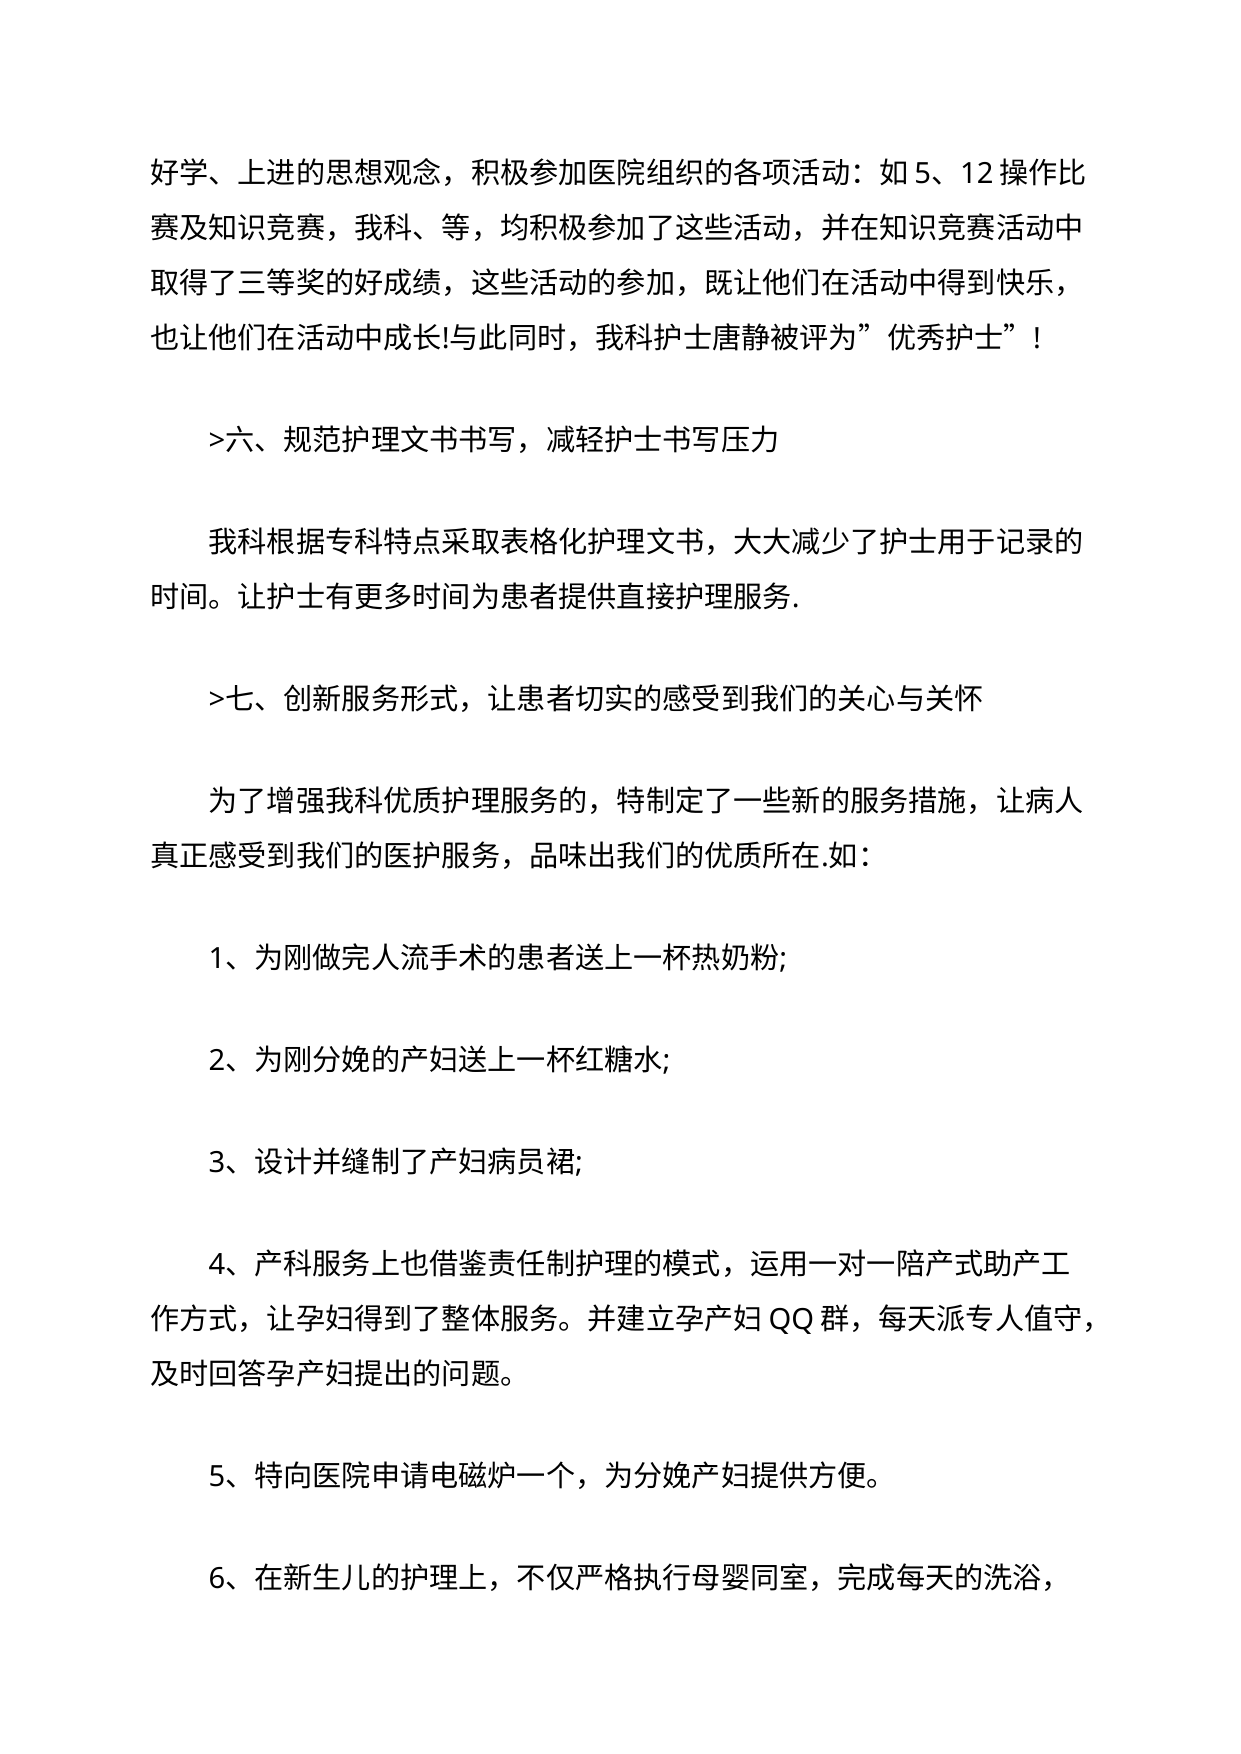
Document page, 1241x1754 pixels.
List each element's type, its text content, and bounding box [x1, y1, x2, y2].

text 5、特向医院申请电磁炉一个，为分娩产妇提供方便。 [150, 1452, 1090, 1494]
text 为了增强我科优质护理服务的，特制定了一些新的服务措施，让病人真正感受到我们的医护服务，品味出我们的优质所在.如： [150, 778, 1090, 875]
text 1、为刚做完人流手术的患者送上一杯热奶粉; [150, 934, 1090, 977]
text 3、设计并缝制了产妇病员裙; [150, 1138, 1090, 1181]
text 2、为刚分娩的产妇送上一杯红糖水; [150, 1036, 1090, 1079]
text 4、产科服务上也借鉴责任制护理的模式，运用一对一陪产式助产工作方式，让孕妇得到了整体服务。并建立孕产妇QQ群，每天派专人值守，及时回答孕产妇提出的问题。 [150, 1240, 1090, 1393]
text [150, 1554, 1090, 1597]
text >七、创新服务形式，让患者切实的感受到我们的关心与关怀 [150, 676, 1090, 718]
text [150, 150, 1090, 357]
text 我科根据专科特点采取表格化护理文书，大大减少了护士用于记录的时间。让护士有更多时间为患者提供直接护理服务. [150, 519, 1090, 616]
text >六、规范护理文书书写，减轻护士书写压力 [150, 417, 1090, 459]
